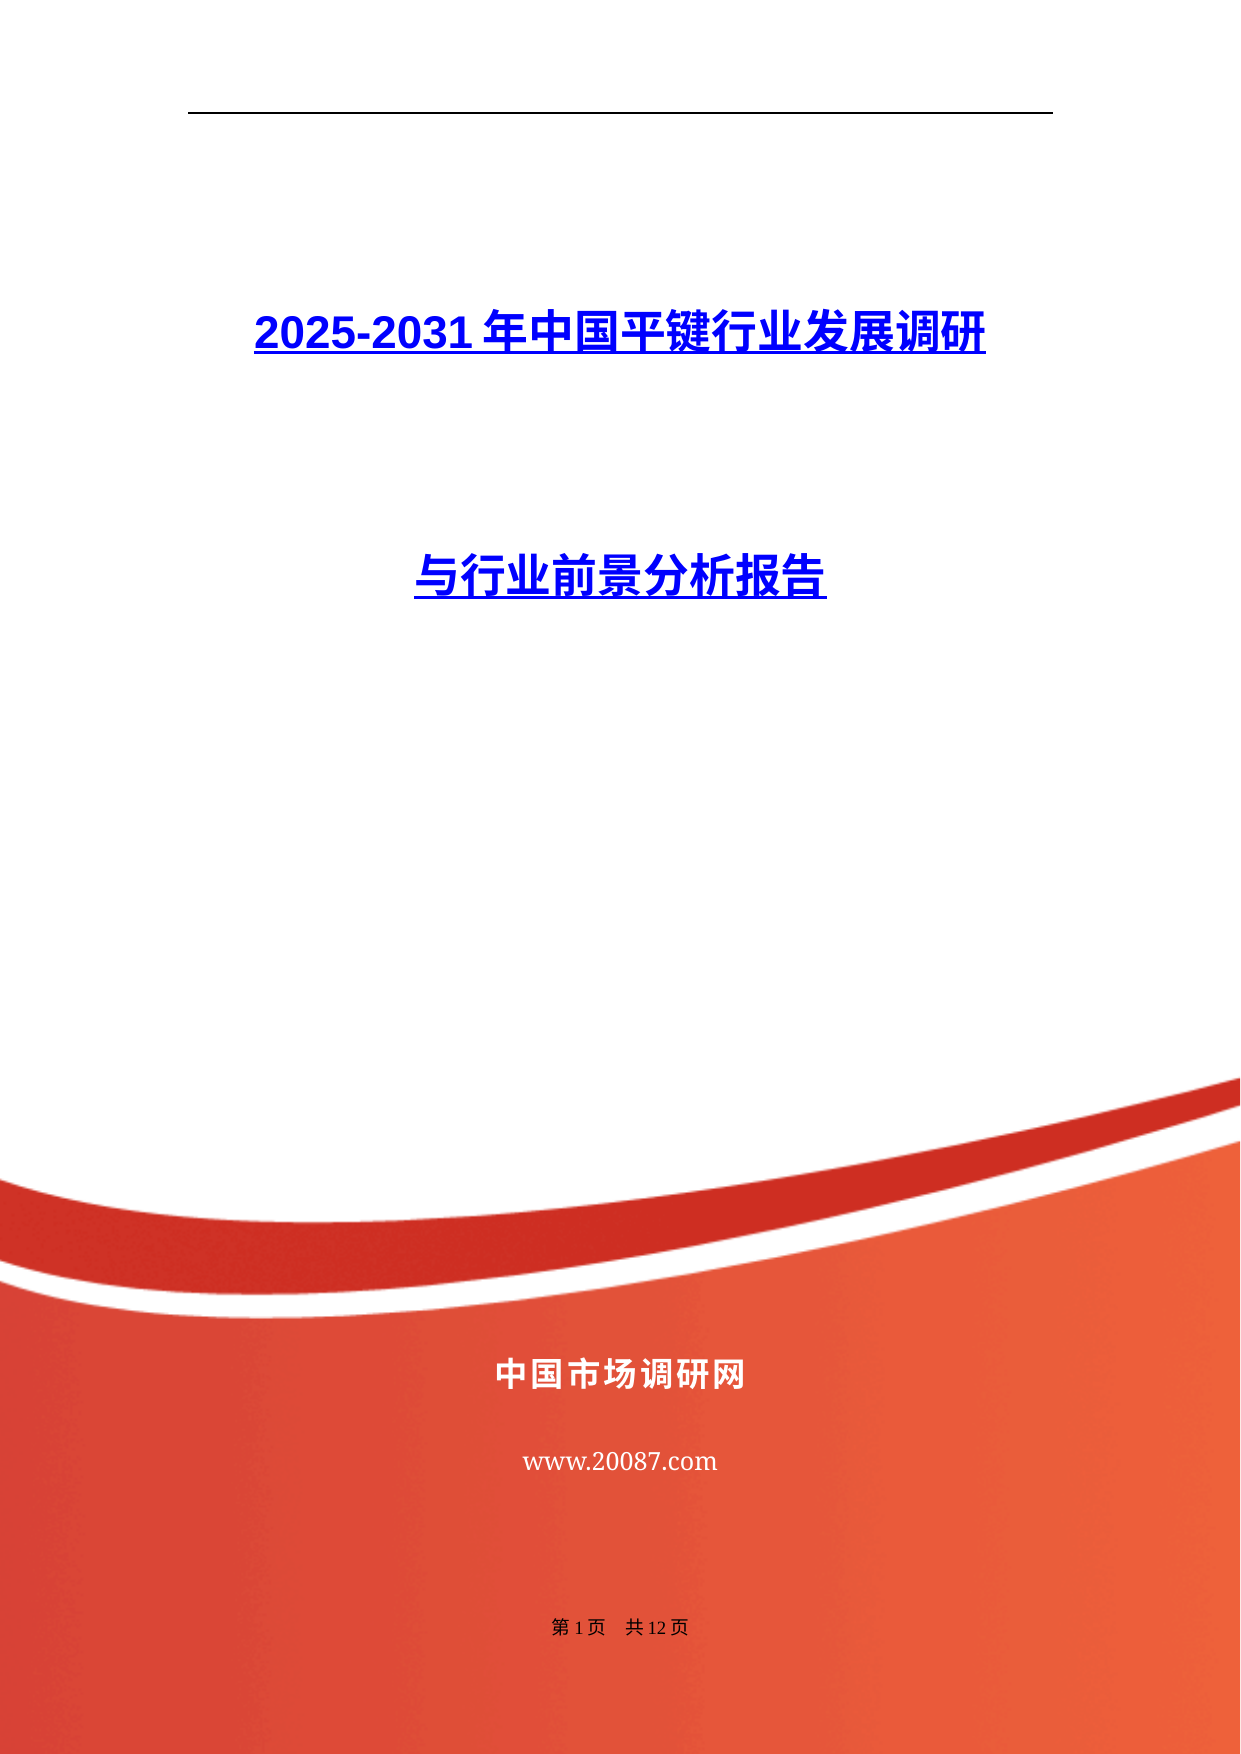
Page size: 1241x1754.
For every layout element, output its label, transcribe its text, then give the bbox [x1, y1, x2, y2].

subtitle 中国市场调研网 [187, 1339, 1053, 1404]
table_header 2025-2031年中国平键行业发展调研与行业前景分析报告 [188, 207, 1053, 773]
picture [0, 1006, 1241, 1754]
text www.20087.com [187, 1428, 1053, 1493]
